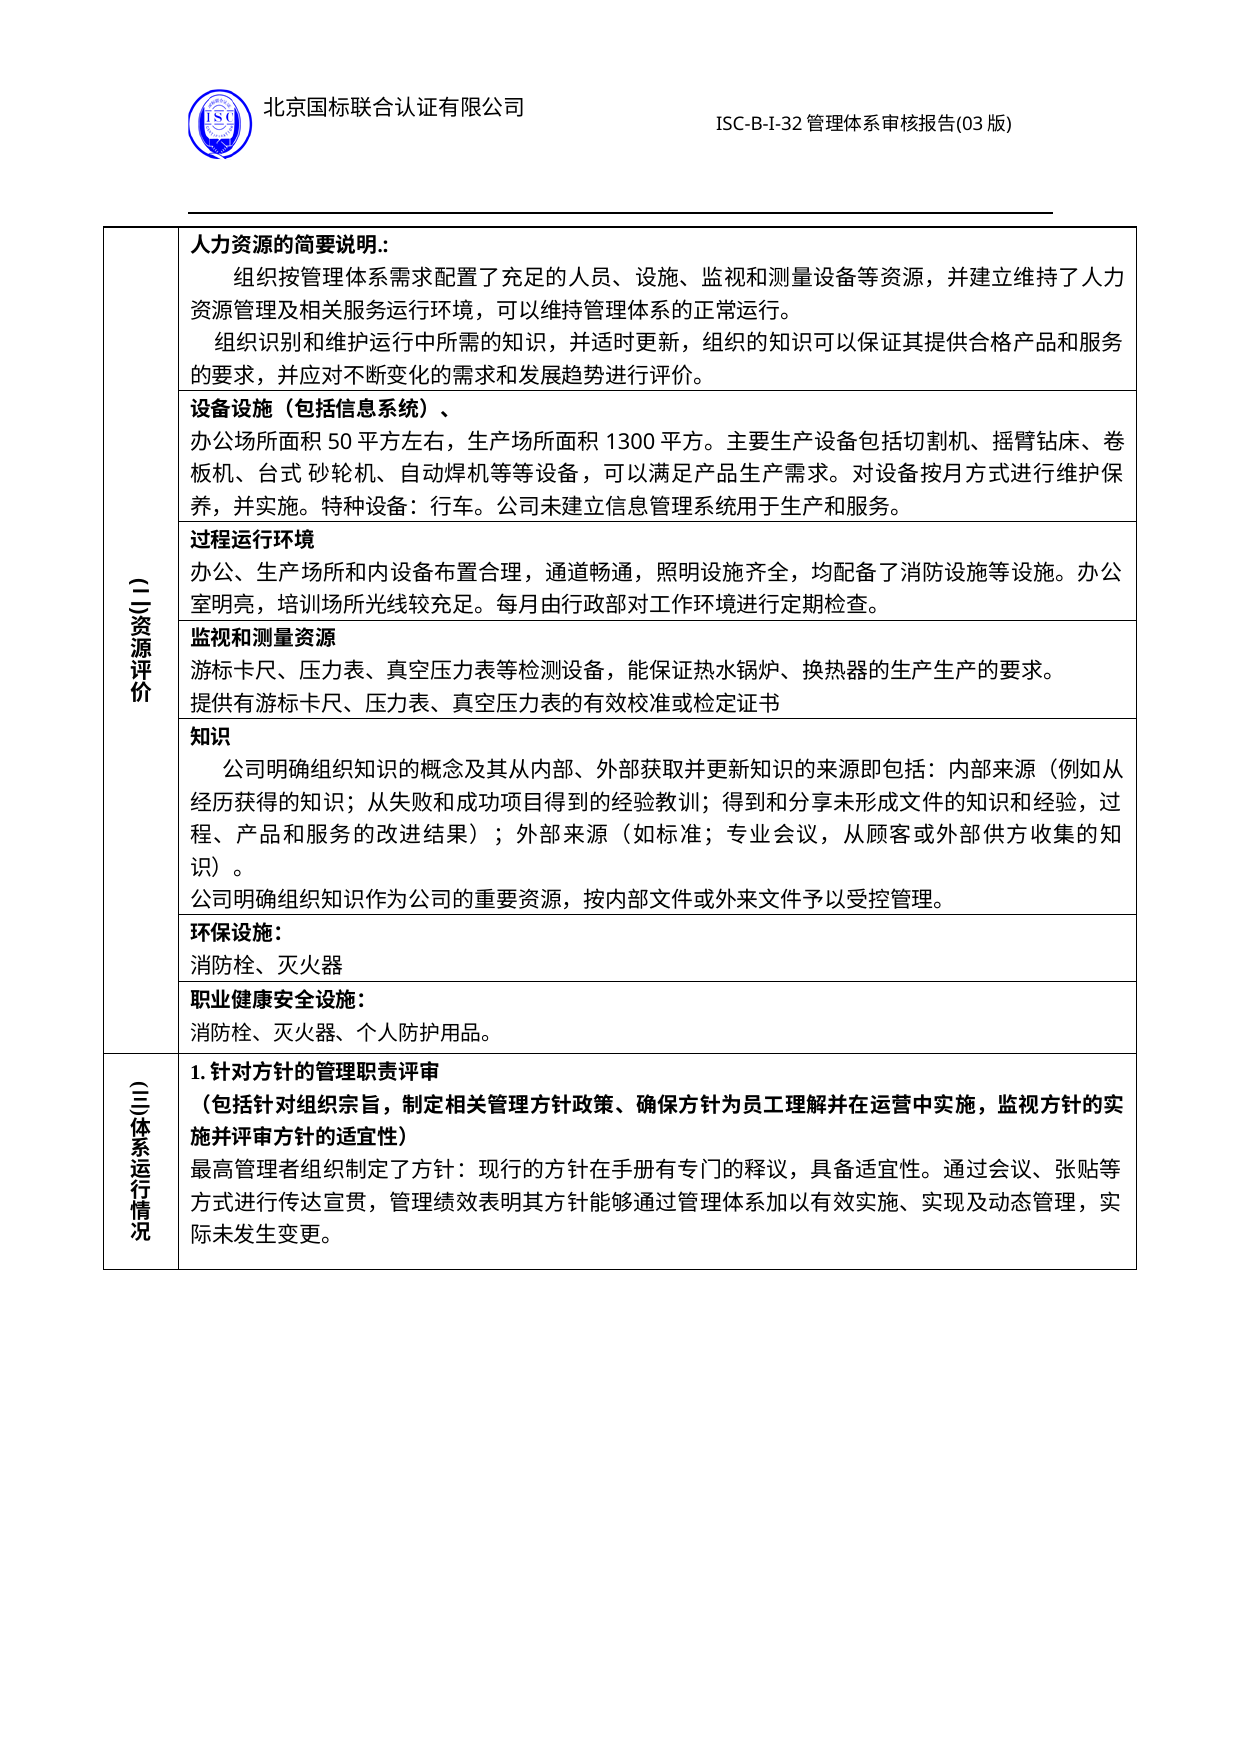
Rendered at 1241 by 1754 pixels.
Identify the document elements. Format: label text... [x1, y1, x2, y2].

table_cell 环保设施： 消防栓、灭火器 [179, 915, 1136, 981]
table_cell (三)体系运行情况 [104, 1054, 178, 1269]
table_cell (二)资源评价 [104, 228, 178, 1053]
table_cell 知识 公司明确组织知识的概念及其从内部、外部获取并更新知识的来源即包括：内部来源（例如从经历获得的知识；从失败和成功项目得到的经验教训；得到和分享未形成文件的知识和经验，过程、产品和服务的改进结果）；外部来源（如标准；专业会议，从顾客或外部供方收集的知识）。 公司明确组织知识作为公司的重要资源，按内部文件或外来文件予以受控管理。 [179, 719, 1136, 914]
table_cell 过程运行环境 办公、生产场所和内设备布置合理，通道畅通，照明设施齐全，均配备了消防设施等设施。办公室明亮，培训场所光线较充足。每月由行政部对工作环境进行定期检查。 [179, 522, 1136, 619]
picture [187, 89, 253, 158]
table_cell 人力资源的简要说明.: 组织按管理体系需求配置了充足的人员、设施、监视和测量设备等资源，并建立维持了人力资源管理及相关服务运行环境，可以维持管理体系的正常运行。 组织识别和维护运行中所需的知识，并适时更新，组织的知识可以保证其提供合格产品和服务的要求，并应对不断变化的需求和发展趋势进行评价。 [179, 228, 1136, 390]
table_cell 监视和测量资源 游标卡尺、压力表、真空压力表等检测设备，能保证热水锅炉、换热器的生产生产的要求。 提供有游标卡尺、压力表、真空压力表的有效校准或检定证书 [179, 621, 1136, 718]
table_cell 职业健康安全设施： 消防栓、灭火器、个人防护用品。 [179, 982, 1136, 1053]
table_cell 设备设施（包括信息系统）、 办公场所面积50平方左右，生产场所面积1300平方。主要生产设备包括切割机、摇臂钻床、卷板机、台式 砂轮机、自动焊机等等设备，可以满足产品生产需求。对设备按月方式进行维护保养，并实施。特种设备：行车。公司未建立信息管理系统用于生产和服务。 [179, 391, 1136, 521]
table_cell 1. 针对方针的管理职责评审 （包括针对组织宗旨，制定相关管理方针政策、确保方针为员工理解并在运营中实施，监视方针的实施并评审方针的适宜性） 最高管理者组织制定了方针：现行的方针在手册有专门的释议，具备适宜性。通过会议、张贴等方式进行传达宣贯，管理绩效表明其方针能够通过管理体系加以有效实施、实现及动态管理，实际未发生变更。 [179, 1054, 1136, 1269]
